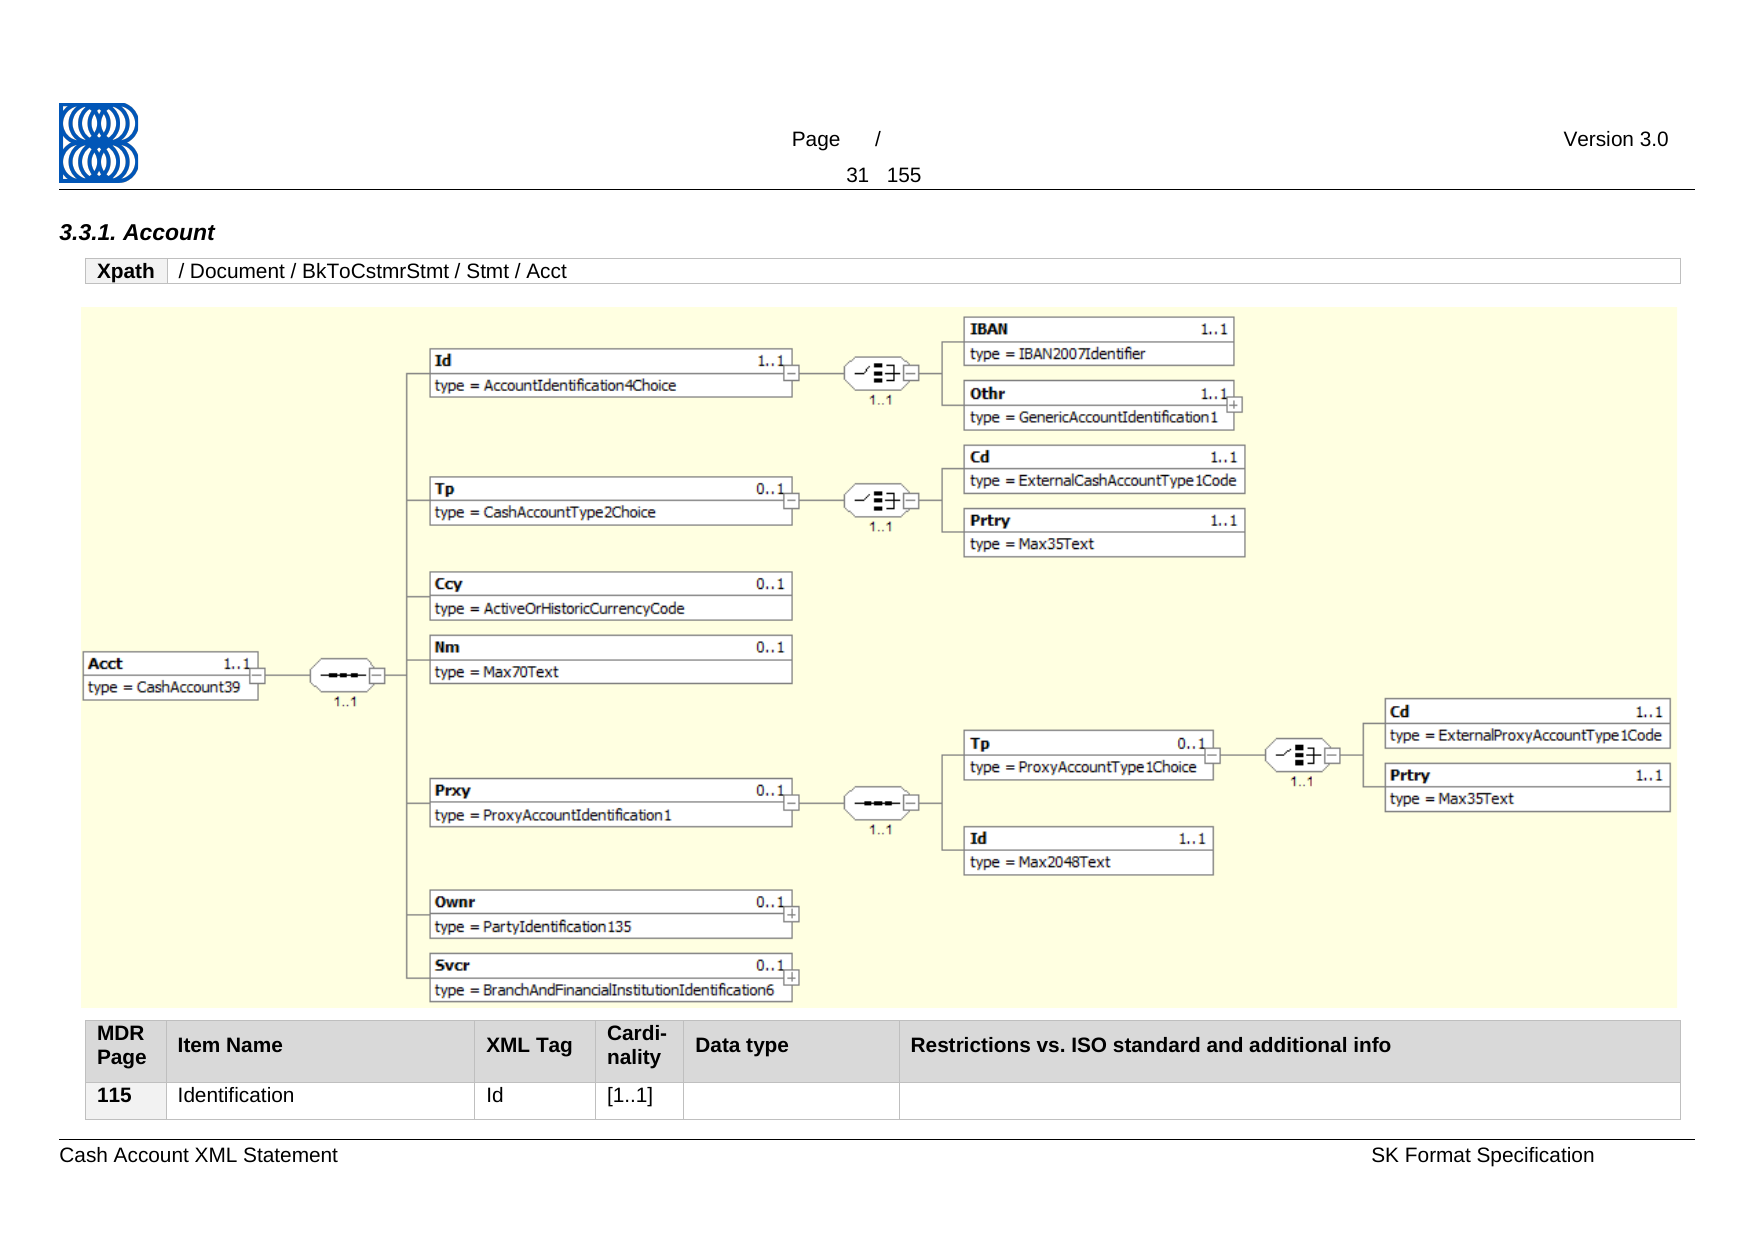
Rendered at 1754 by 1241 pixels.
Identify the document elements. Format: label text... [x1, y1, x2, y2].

table_cell Id [475, 1083, 595, 1119]
table_header Xpath [86, 259, 167, 283]
table_header Data type [684, 1021, 899, 1082]
table_cell [684, 1083, 899, 1119]
subtitle Account [59, 219, 1695, 245]
table_header / Document / BkToCstmrStmt / Stmt / Acct [168, 259, 1680, 283]
table_cell [900, 1083, 1680, 1119]
table_cell [1..1] [596, 1083, 683, 1119]
table_cell Identification [167, 1083, 474, 1119]
picture [81, 307, 1678, 1008]
table_header Restrictions vs. ISO standard and additional info [900, 1021, 1680, 1082]
table_cell 115 [86, 1083, 166, 1119]
table_header Item Name [167, 1021, 474, 1082]
table_header Cardi-nality [596, 1021, 683, 1082]
picture [59, 103, 139, 183]
table_header MDR Page [86, 1021, 166, 1082]
table_header XML Tag [475, 1021, 595, 1082]
